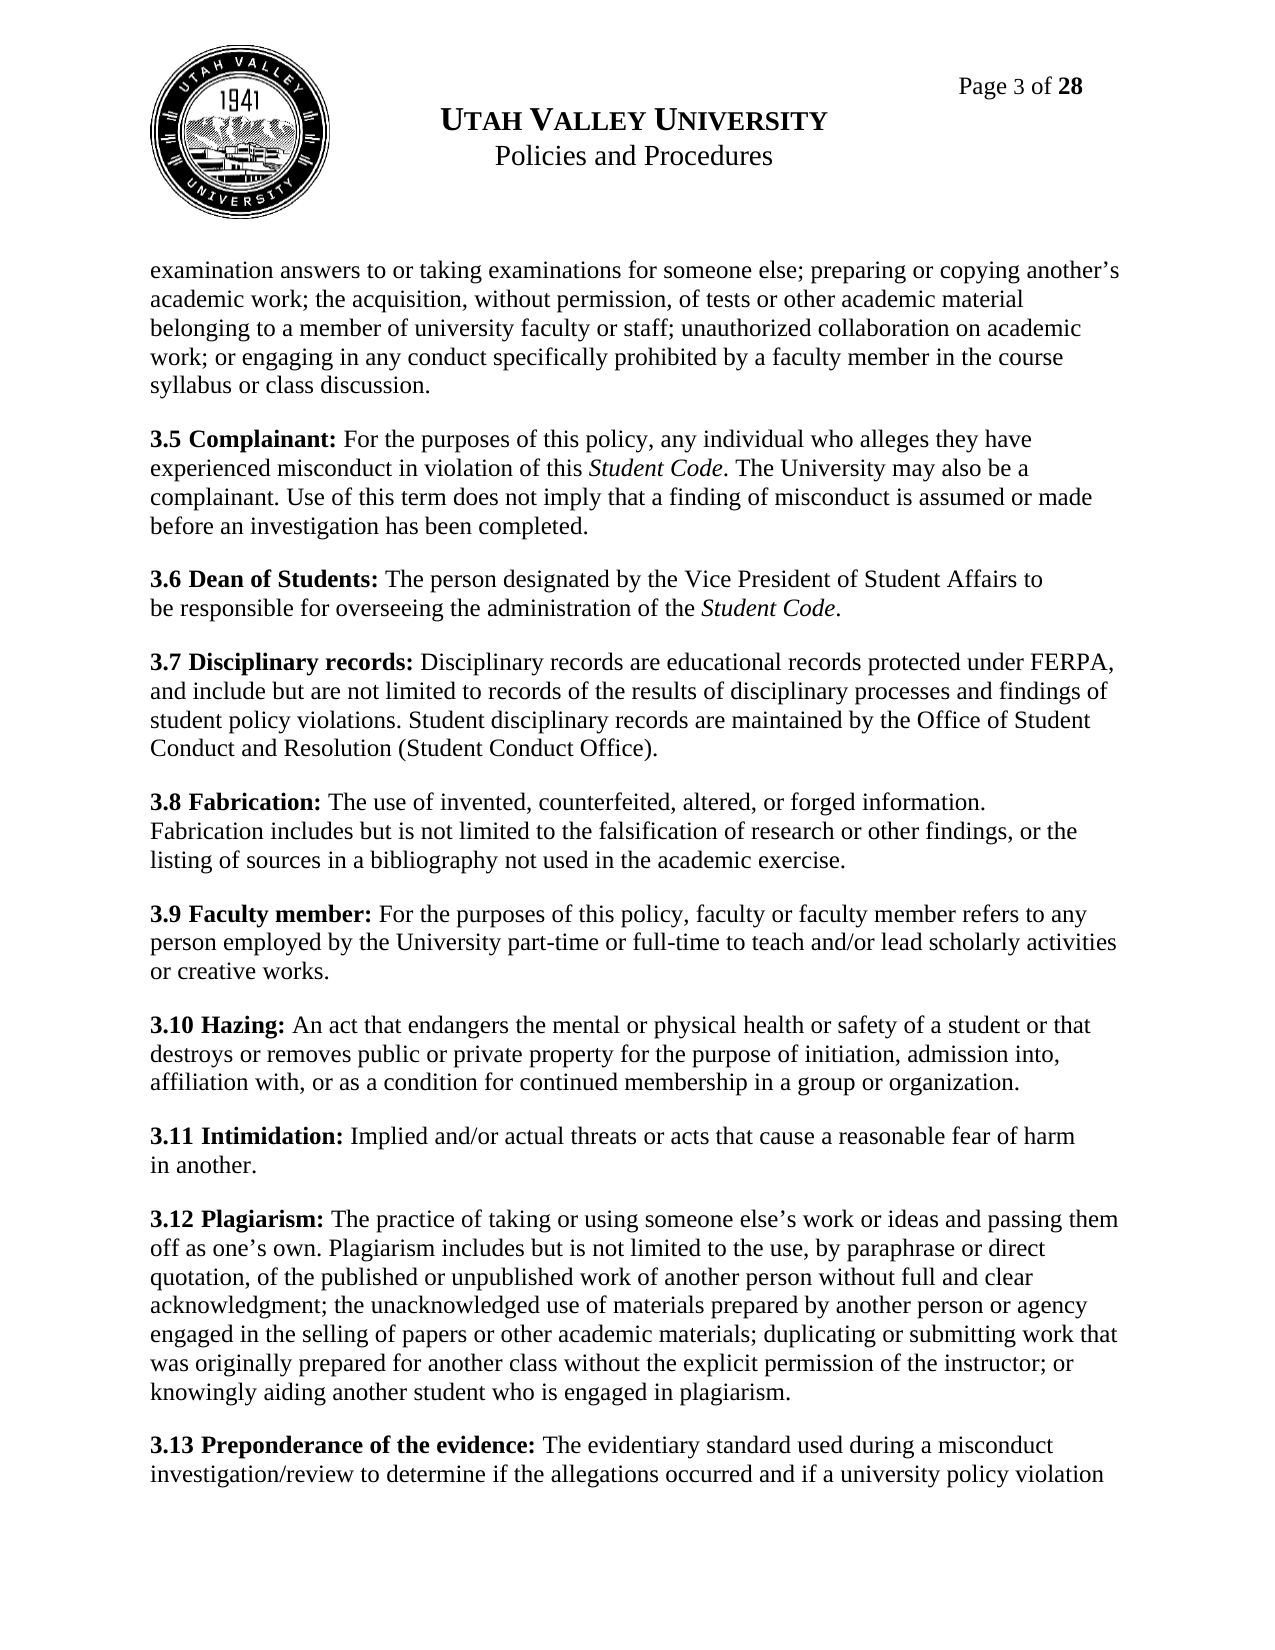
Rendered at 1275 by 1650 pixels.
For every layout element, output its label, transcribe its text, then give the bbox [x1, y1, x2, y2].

list Fabrication: The use of invented, counterfeited, altered, or forged information. Fabrication includes but is not limited to the falsification of research or other findings, or the listing of sources in a bibliography not used in the academic exercise. [150, 787, 1106, 873]
list Preponderance of the evidence: The evidentiary standard used during a misconduct investigation/review to determine if the allegations occurred and if a university policy violation [150, 1430, 1104, 1488]
list Plagiarism: The practice of taking or using someone else’s work or ideas and passing them off as one’s own. Plagiarism includes but is not limited to the use, by paraphrase or direct quotation, of the published or unpublished work of another person without full and clear acknowledgment; the unacknowledged use of materials prepared by another person or agency engaged in the selling of papers or other academic materials; duplicating or submitting work that was originally prepared for another class without the explicit permission of the instructor; or knowingly aiding another student who is engaged in plagiarism. [150, 1204, 1119, 1405]
list Disciplinary records: Disciplinary records are educational records protected under FERPA, and include but are not limited to records of the results of disciplinary processes and findings of student policy violations. Student disciplinary records are maintained by the Office of Student Conduct and Resolution (Student Conduct Office). [150, 647, 1115, 762]
list Complainant: For the purposes of this policy, any individual who alleges they have experienced misconduct in violation of this Student Code. The University may also be a complainant. Use of this term does not imply that a finding of misconduct is assumed or made before an investigation has been completed. [150, 424, 1092, 539]
list Intimidation: Implied and/or actual threats or acts that cause a reasonable fear of harm in another. [150, 1121, 1101, 1179]
list Dean of Students: The person designated by the Vice President of Student Affairs to be responsible for overseeing the administration of the Student Code. [150, 564, 1073, 622]
list Hazing: An act that endangers the mental or physical health or safety of a student or that destroys or removes public or private property for the purpose of initiation, admission into, affiliation with, or as a condition for continued membership in a group or organization. [150, 1010, 1091, 1096]
picture [150, 45, 330, 219]
text examination answers to or taking examinations for someone else; preparing or copying another’s academic work; the acquisition, without permission, of tests or other academic material belonging to a member of university faculty or staff; unauthorized collaboration on academic work; or engaging in any conduct specifically prohibited by a faculty member in the course syllabus or class discussion. [150, 256, 1119, 399]
list Faculty member: For the purposes of this policy, faculty or faculty member refers to any person employed by the University part-time or full-time to teach and/or lead scholarly activities or creative works. [150, 899, 1117, 985]
